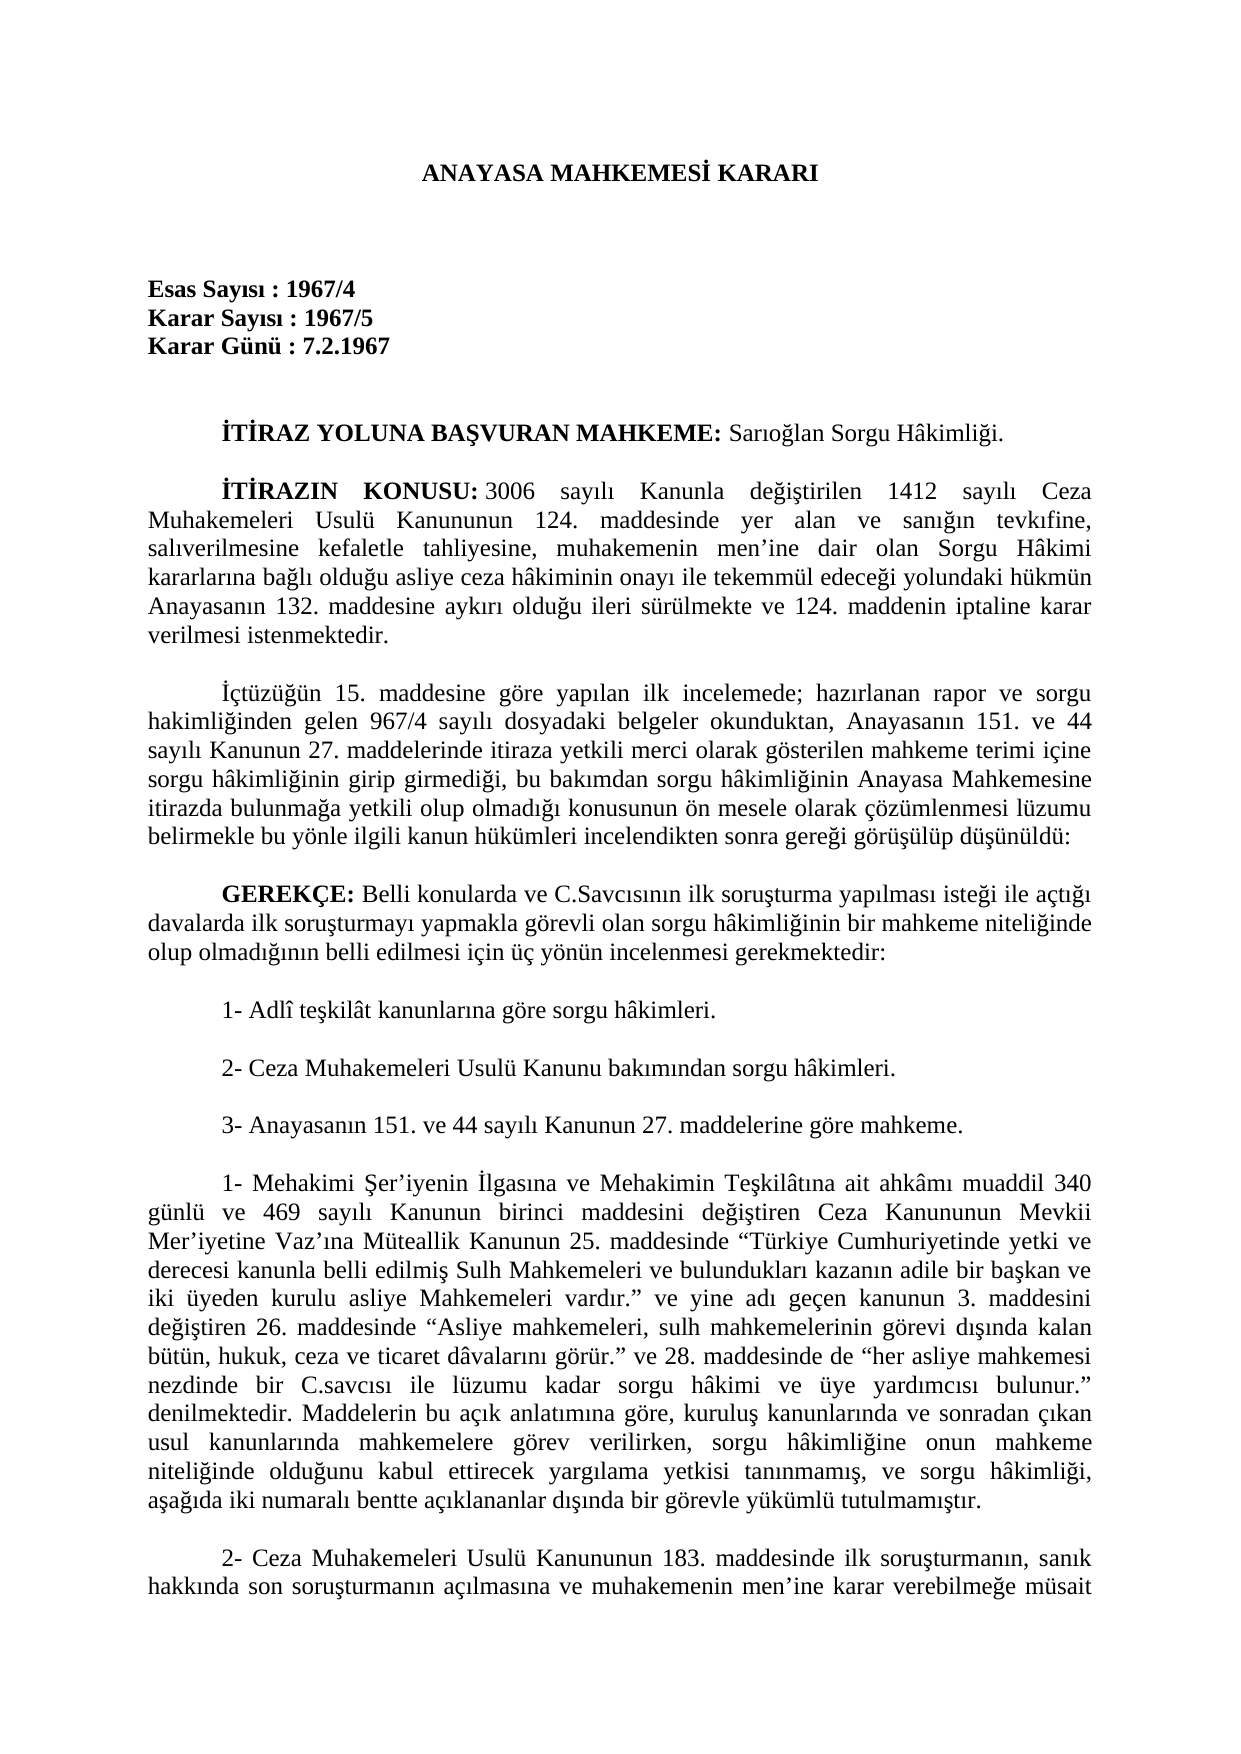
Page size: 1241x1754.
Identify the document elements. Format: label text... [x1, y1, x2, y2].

text İçtüzüğün 15. maddesine göre yapılan ilk incelemede; hazırlanan rapor ve sorgu hakimliğinden gelen 967/4 sayılı dosyadaki belgeler okunduktan, Anayasanın 151. ve 44 sayılı Kanunun 27. maddelerinde itiraza yetkili merci olarak gösterilen mahkeme terimi içine sorgu hâkimliğinin girip girmediği, bu bakımdan sorgu hâkimliğinin Anayasa Mahkemesine itirazda bulunmağa yetkili olup olmadığı konusunun ön mesele olarak çözümlenmesi lüzumu belirmekle bu yönle ilgili kanun hükümleri incelendikten sonra gereği görüşülüp düşünüldü: [148, 678, 1093, 850]
text İTİRAZIN KONUSU: 3006 sayılı Kanunla değiştirilen 1412 sayılı Ceza Muhakemeleri Usulü Kanununun 124. maddesinde yer alan ve sanığın tevkıfine, salıverilmesine kefaletle tahliyesine, muhakemenin men’ine dair olan Sorgu Hâkimi kararlarına bağlı olduğu asliye ceza hâkiminin onayı ile tekemmül edeceği yolundaki hükmün Anayasanın 132. maddesine aykırı olduğu ileri sürülmekte ve 124. maddenin iptaline karar verilmesi istenmektedir. [148, 476, 1093, 648]
text İTİRAZ YOLUNA BAŞVURAN MAHKEME: Sarıoğlan Sorgu Hâkimliği. [148, 418, 1093, 447]
text 2- Ceza Muhakemeleri Usulü Kanunu bakımından sorgu hâkimleri. [148, 1053, 1093, 1081]
text Esas Sayısı : 1967/4 [148, 274, 1093, 303]
text 1- Mehakimi Şer’iyenin İlgasına ve Mehakimin Teşkilâtına ait ahkâmı muaddil 340 günlü ve 469 sayılı Kanunun birinci maddesini değiştiren Ceza Kanununun Mevkii Mer’iyetine Vaz’ına Müteallik Kanunun 25. maddesinde “Türkiye Cumhuriyetinde yetki ve derecesi kanunla belli edilmiş Sulh Mahkemeleri ve bulundukları kazanın adile bir başkan ve iki üyeden kurulu asliye Mahkemeleri vardır.” ve yine adı geçen kanunun 3. maddesini değiştiren 26. maddesinde “Asliye mahkemeleri, sulh mahkemelerinin görevi dışında kalan bütün, hukuk, ceza ve ticaret dâvalarını görür.” ve 28. maddesinde de “her asliye mahkemesi nezdinde bir C.savcısı ile lüzumu kadar sorgu hâkimi ve üye yardımcısı bulunur.” denilmektedir. Maddelerin bu açık anlatımına göre, kuruluş kanunlarında ve sonradan çıkan usul kanunlarında mahkemelere görev verilirken, sorgu hâkimliğine onun mahkeme niteliğinde olduğunu kabul ettirecek yargılama yetkisi tanınmamış, ve sorgu hâkimliği, aşağıda iki numaralı bentte açıklananlar dışında bir görevle yükümlü tutulmamıştır. [148, 1168, 1093, 1513]
text 3- Anayasanın 151. ve 44 sayılı Kanunun 27. maddelerine göre mahkeme. [148, 1111, 1093, 1139]
text Karar Sayısı : 1967/5 [148, 303, 1093, 331]
text Karar Günü : 7.2.1967 [148, 331, 1093, 360]
text GEREKÇE: Belli konularda ve C.Savcısının ilk soruşturma yapılması isteği ile açtığı davalarda ilk soruşturmayı yapmakla görevli olan sorgu hâkimliğinin bir mahkeme niteliğinde olup olmadığının belli edilmesi için üç yönün incelenmesi gerekmektedir: [148, 879, 1093, 966]
text ANAYASA MAHKEMESİ KARARI [148, 158, 1093, 187]
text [148, 1543, 1093, 1600]
text 1- Adlî teşkilât kanunlarına göre sorgu hâkimleri. [148, 995, 1093, 1023]
